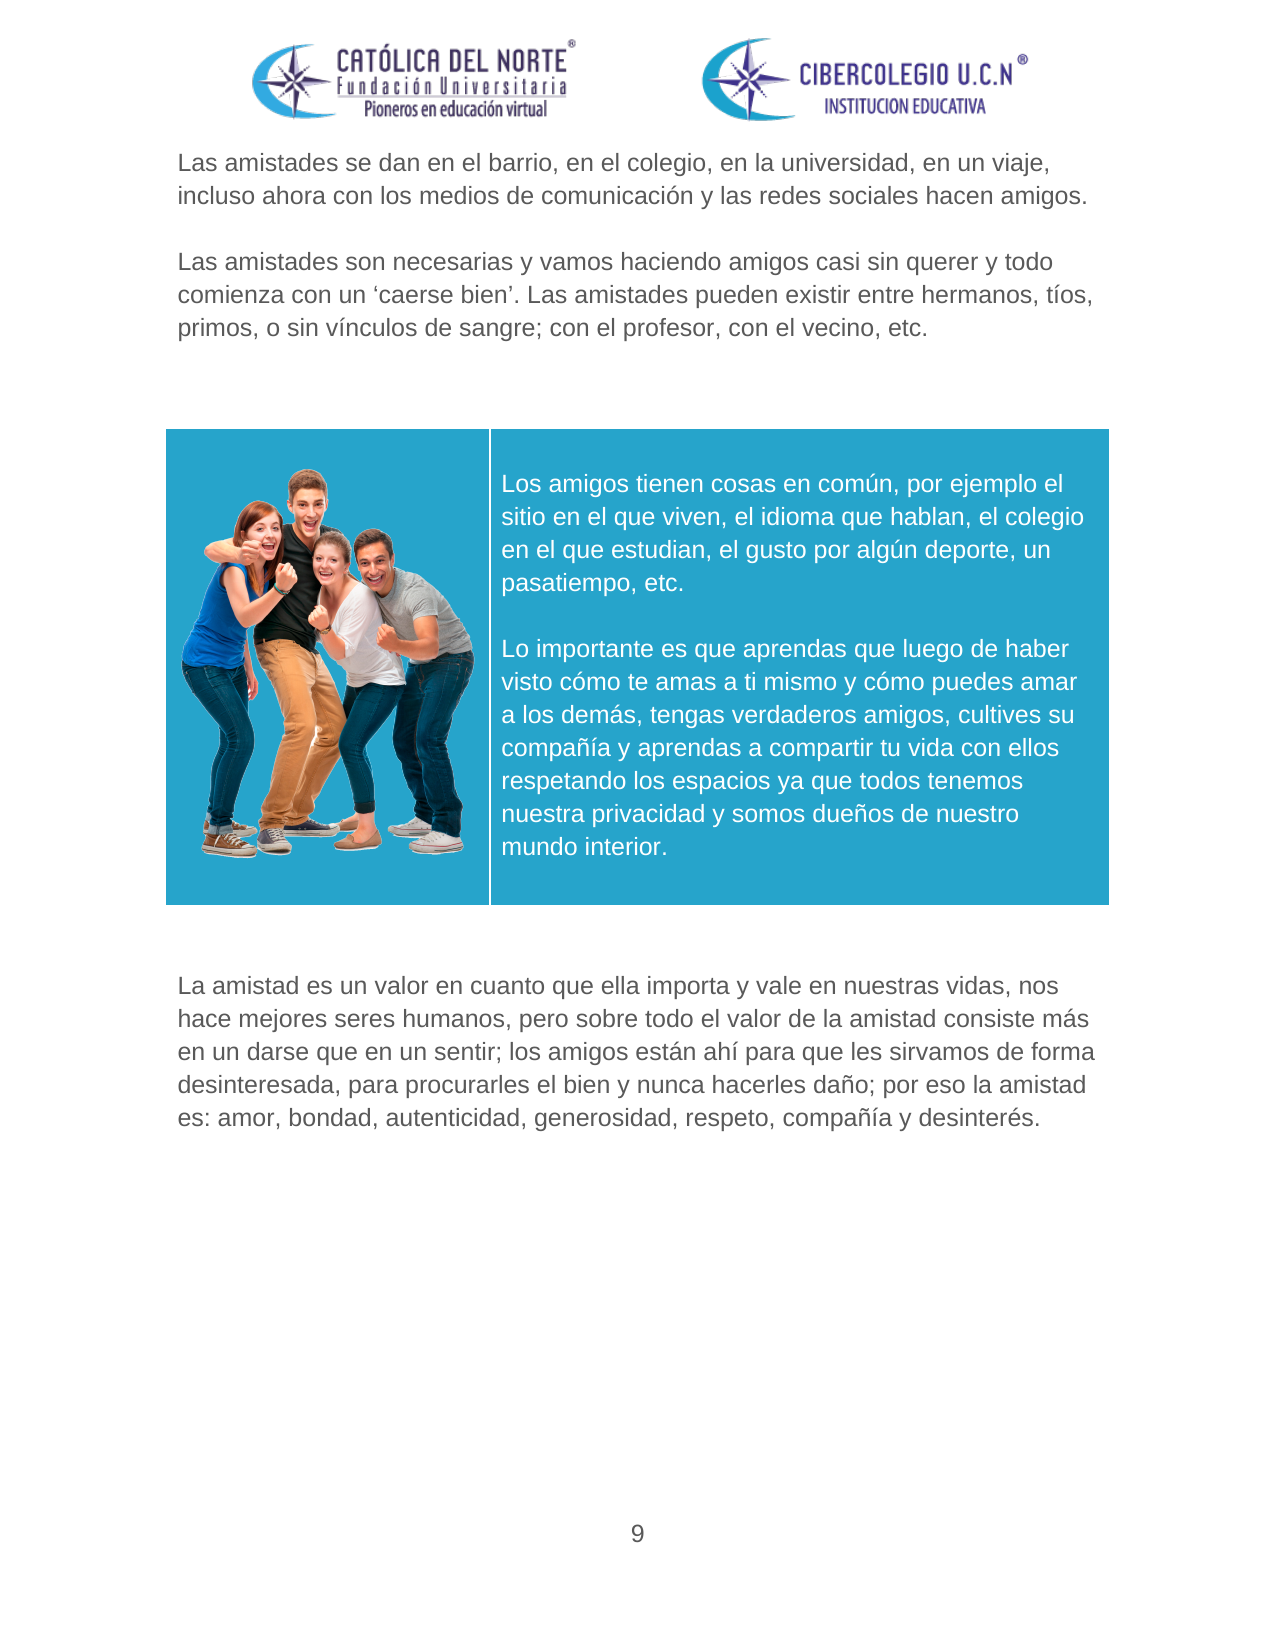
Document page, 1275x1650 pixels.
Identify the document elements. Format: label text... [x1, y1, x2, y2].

list Las amistades se dan en el barrio, en el colegio, en la universidad, en un viaje, incluso ahora con los medios de comunicación y las redes sociales hacen amigos. [177, 148, 1098, 209]
list La amistad es un valor en cuanto que ella importa y vale en nuestras vidas, nos hace mejores seres humanos, pero sobre todo el valor de la amistad consiste más en un darse que en un sentir; los amigos están ahí para que les sirvamos de forma desinteresada, para procurarles el bien y nunca hacerles daño; por eso la amistad es: amor, bondad, autenticidad, generosidad, respeto, compañía y desinterés. [177, 971, 1098, 1132]
list Las amistades son necesarias y vamos haciendo amigos casi sin querer y todo comienza con un ‘caerse bien’. Las amistades pueden existir entre hermanos, tíos, primos, o sin vínculos de sangre; con el profesor, con el vecino, etc. [177, 247, 1098, 342]
picture [672, 25, 1057, 133]
table_header [166, 429, 489, 905]
picture [177, 467, 479, 862]
table_header Los amigos tienen cosas en común, por ejemplo el sitio en el que viven, el idioma que hablan, el colegio en el que estudian, el gusto por algún deporte, un pasatiempo, etc. Lo importante es que aprendas que luego de haber visto cómo te amas a ti mismo y cómo puedes amar a los demás, tengas verdaderos amigos, cultives su compañía y aprendas a compartir tu vida con ellos respetando los espacios ya que todos tenemos nuestra privacidad y somos dueños de nuestro mundo interior. [491, 429, 1109, 905]
picture [212, 22, 615, 135]
